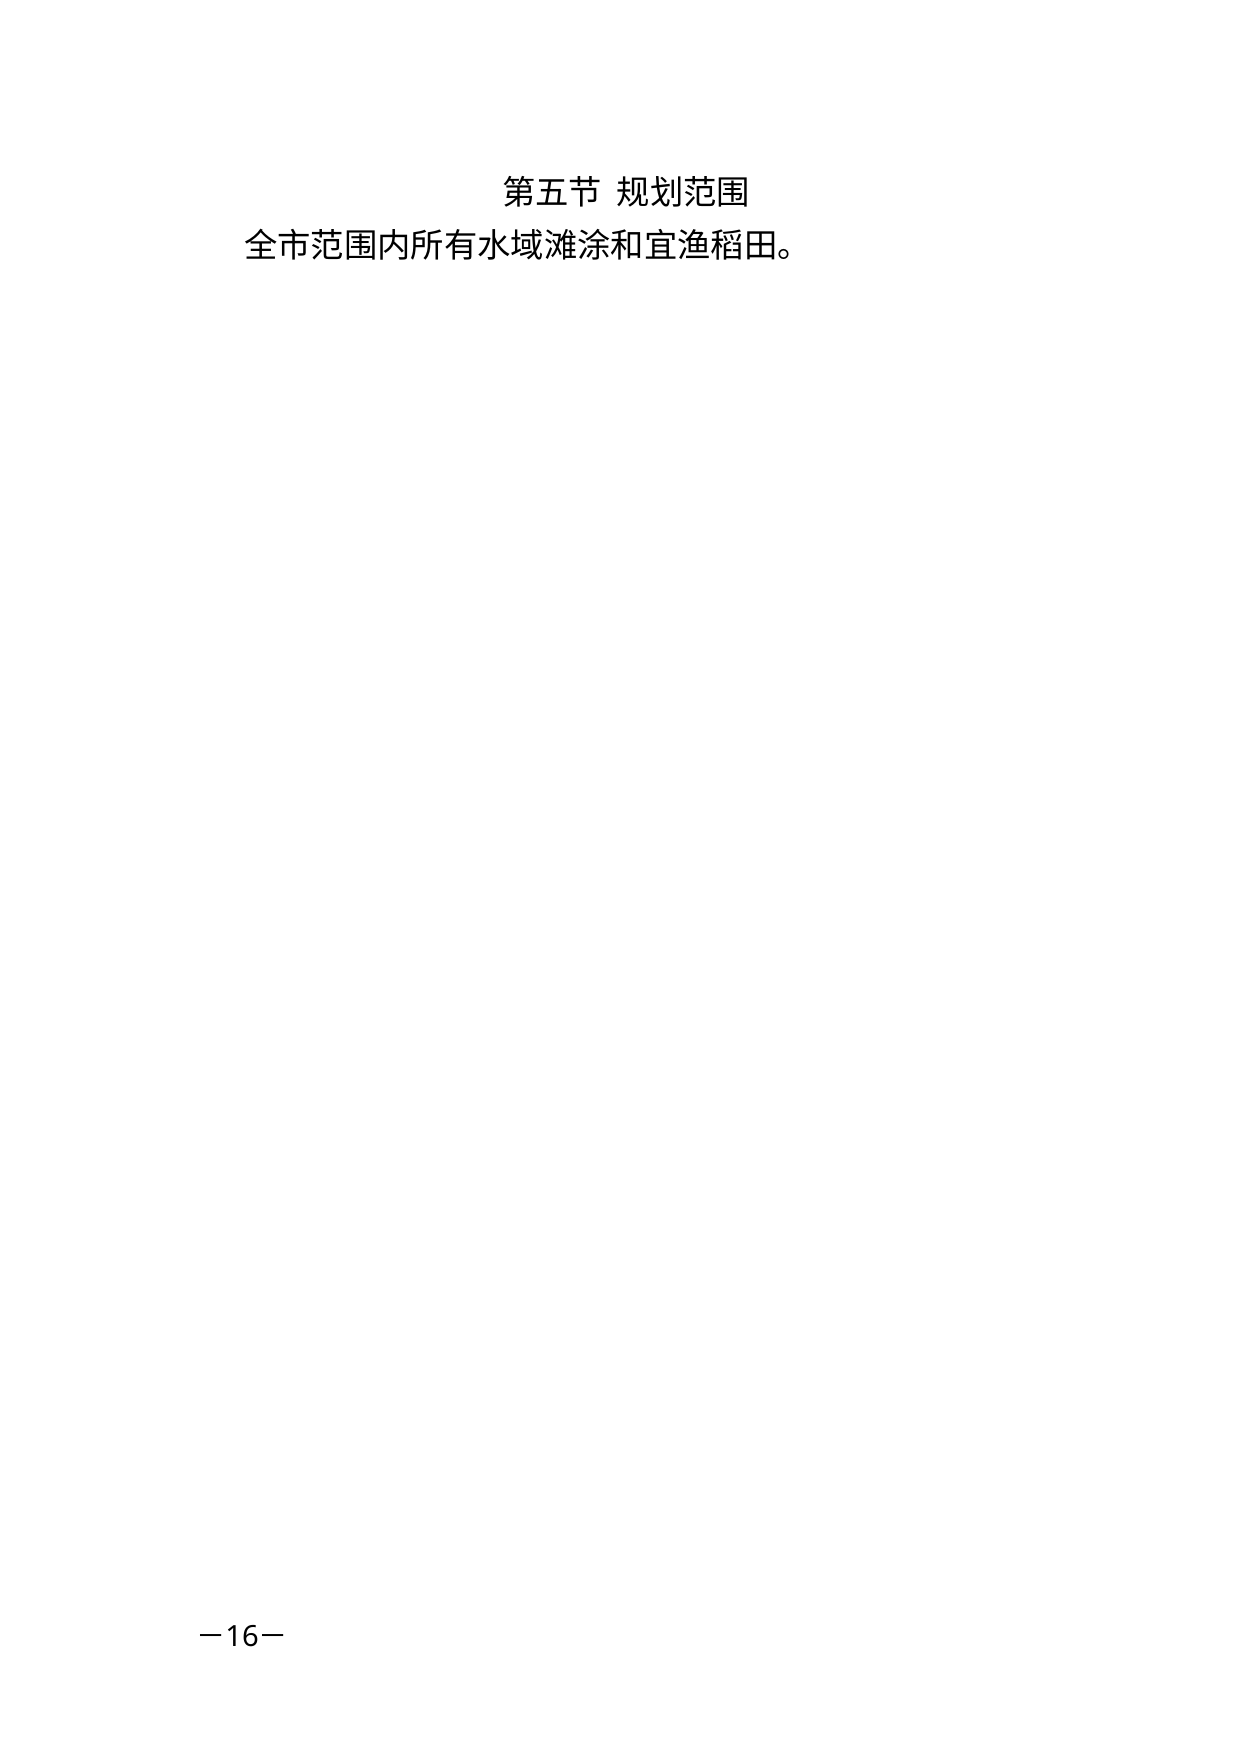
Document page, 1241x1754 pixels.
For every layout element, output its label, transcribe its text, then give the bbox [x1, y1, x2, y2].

subtitle 第五节 规划范围 [177, 162, 1075, 215]
text 全市范围内所有水域滩涂和宜渔稻田。 [177, 215, 1075, 268]
